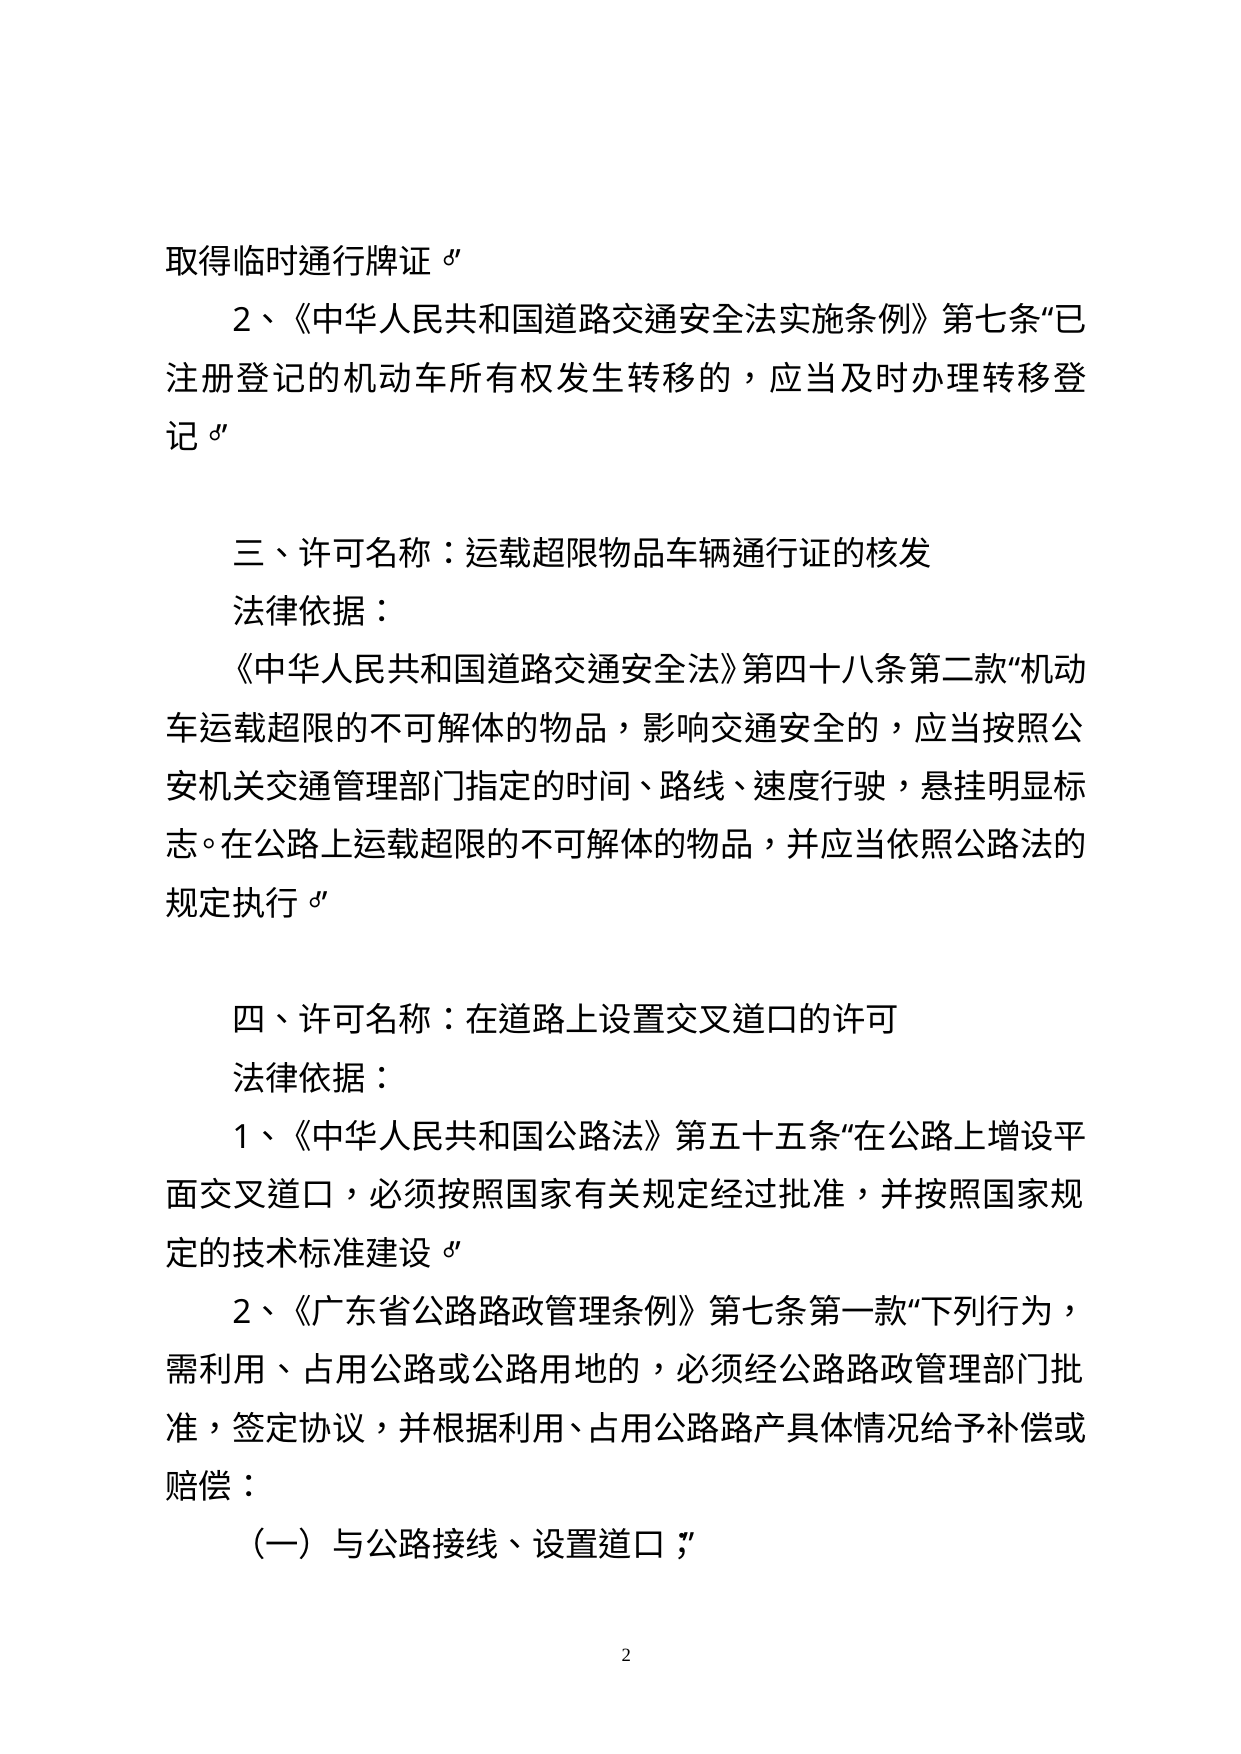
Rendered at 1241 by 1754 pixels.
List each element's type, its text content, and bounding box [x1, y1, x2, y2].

text 法律依据： [165, 1043, 1087, 1102]
text 《中华人民共和国道路交通安全法》第四十八条第二款“机动车运载超限的不可解体的物品，影响交通安全的，应当按照公安机关交通管理部门指定的时间、路线、速度行驶，悬挂明显标志。在公路上运载超限的不可解体的物品，并应当依照公路法的规定执行。” [165, 635, 1087, 927]
text 三、许可名称：运载超限物品车辆通行证的核发 [165, 518, 1087, 577]
text 法律依据： [165, 577, 1087, 635]
text 2、《中华人民共和国道路交通安全法实施条例》第七条“已注册登记的机动车所有权发生转移的，应当及时办理转移登记。” [165, 285, 1087, 460]
text （一）与公路接线、设置道口；” [165, 1510, 1087, 1568]
text 2、《广东省公路路政管理条例》第七条第一款“下列行为，需利用、占用公路或公路用地的，必须经公路路政管理部门批准，签定协议，并根据利用、占用公路路产具体情况给予补偿或赔偿： [165, 1277, 1087, 1510]
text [165, 227, 1087, 285]
text 1、《中华人民共和国公路法》第五十五条“在公路上增设平面交叉道口，必须按照国家有关规定经过批准，并按照国家规定的技术标准建设。” [165, 1102, 1087, 1277]
text 四、许可名称：在道路上设置交叉道口的许可 [165, 985, 1087, 1043]
